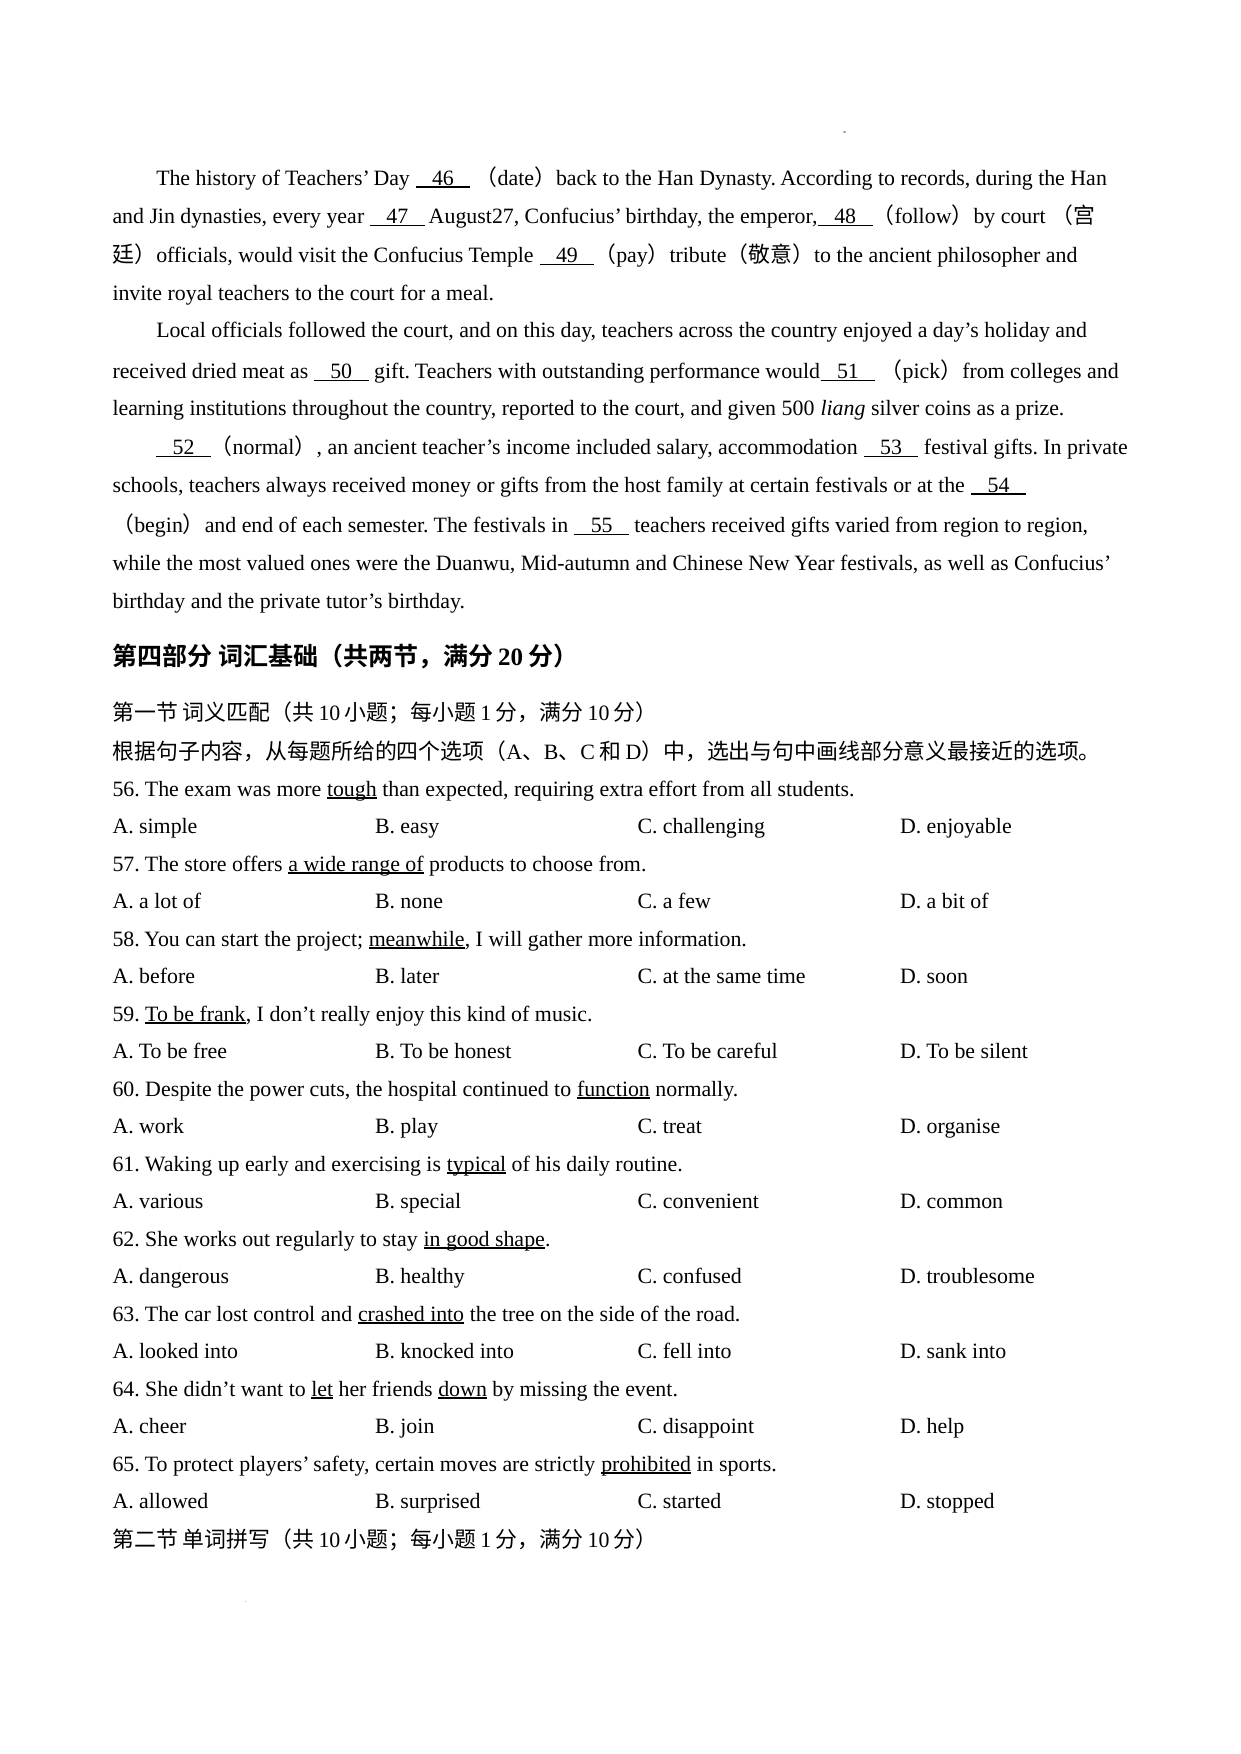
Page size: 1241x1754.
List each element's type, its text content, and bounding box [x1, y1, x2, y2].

text 60. Despite the power cuts, the hospital continued to function normally. [112, 1072, 1128, 1104]
text 57. The store offers a wide range of products to choose from. [112, 847, 1128, 879]
text The history of Teachers’ Day 46 （date）back to the Han Dynasty. According to records, during the Han and Jin dynasties, every year 47 August27, Confucius’ birthday, the emperor, 48 （follow）by court （宫廷）officials, would visit the Confucius Temple 49 （pay）tribute（敬意）to the ancient philosopher and invite royal teachers to the court for a meal. [112, 159, 1128, 308]
text A. simple B. easy C. challenging D. enjoyable [112, 809, 1128, 842]
text A. looked into B. knocked into C. fell into D. sank into [112, 1334, 1128, 1367]
text A. various B. special C. convenient D. common [112, 1184, 1128, 1217]
text 第四部分 词汇基础（共两节，满分20分） [112, 622, 1128, 687]
text 56. The exam was more tough than expected, requiring extra effort from all students. [112, 772, 1128, 804]
text A. To be free B. To be honest C. To be careful D. To be silent [112, 1034, 1128, 1067]
text 第一节 词义匹配（共10小题；每小题1分，满分10分） [112, 694, 1128, 727]
text 62. She works out regularly to stay in good shape. [112, 1222, 1128, 1254]
text 64. She didn’t want to let her friends down by missing the event. [112, 1372, 1128, 1404]
text 第二节 单词拼写（共10小题；每小题1分，满分10分） [112, 1522, 1128, 1554]
text 65. To protect players’ safety, certain moves are strictly prohibited in sports. [112, 1447, 1128, 1479]
text A. a lot of B. none C. a few D. a bit of [112, 884, 1128, 917]
text Local officials followed the court, and on this day, teachers across the country enjoyed a day’s holiday and received dried meat as 50 gift. Teachers with outstanding performance would 51 （pick）from colleges and learning institutions throughout the country, reported to the court, and given 500 liang silver coins as a prize. [112, 313, 1128, 424]
text 根据句子内容，从每题所给的四个选项（A、B、C和D）中，选出与句中画线部分意义最接近的选项。 [112, 733, 1128, 766]
text 63. The car lost control and crashed into the tree on the side of the road. [112, 1297, 1128, 1329]
text 52 （normal）, an ancient teacher’s income included salary, accommodation 53 festival gifts. In private schools, teachers always received money or gifts from the host family at certain festivals or at the 54 （begin）and end of each semester. The festivals in 55 teachers received gifts varied from region to region, while the most valued ones were the Duanwu, Mid-autumn and Chinese New Year festivals, as well as Confucius’ birthday and the private tutor’s birthday. [112, 429, 1128, 617]
text A. dangerous B. healthy C. confused D. troublesome [112, 1259, 1128, 1292]
text 61. Waking up early and exercising is typical of his daily routine. [112, 1147, 1128, 1179]
text 58. You can start the project; meanwhile, I will gather more information. [112, 922, 1128, 954]
text A. cheer B. join C. disappoint D. help [112, 1409, 1128, 1442]
text A. work B. play C. treat D. organise [112, 1109, 1128, 1142]
text 59. To be frank, I don’t really enjoy this kind of music. [112, 997, 1128, 1029]
text A. allowed B. surprised C. started D. stopped [112, 1484, 1128, 1517]
text A. before B. later C. at the same time D. soon [112, 959, 1128, 992]
